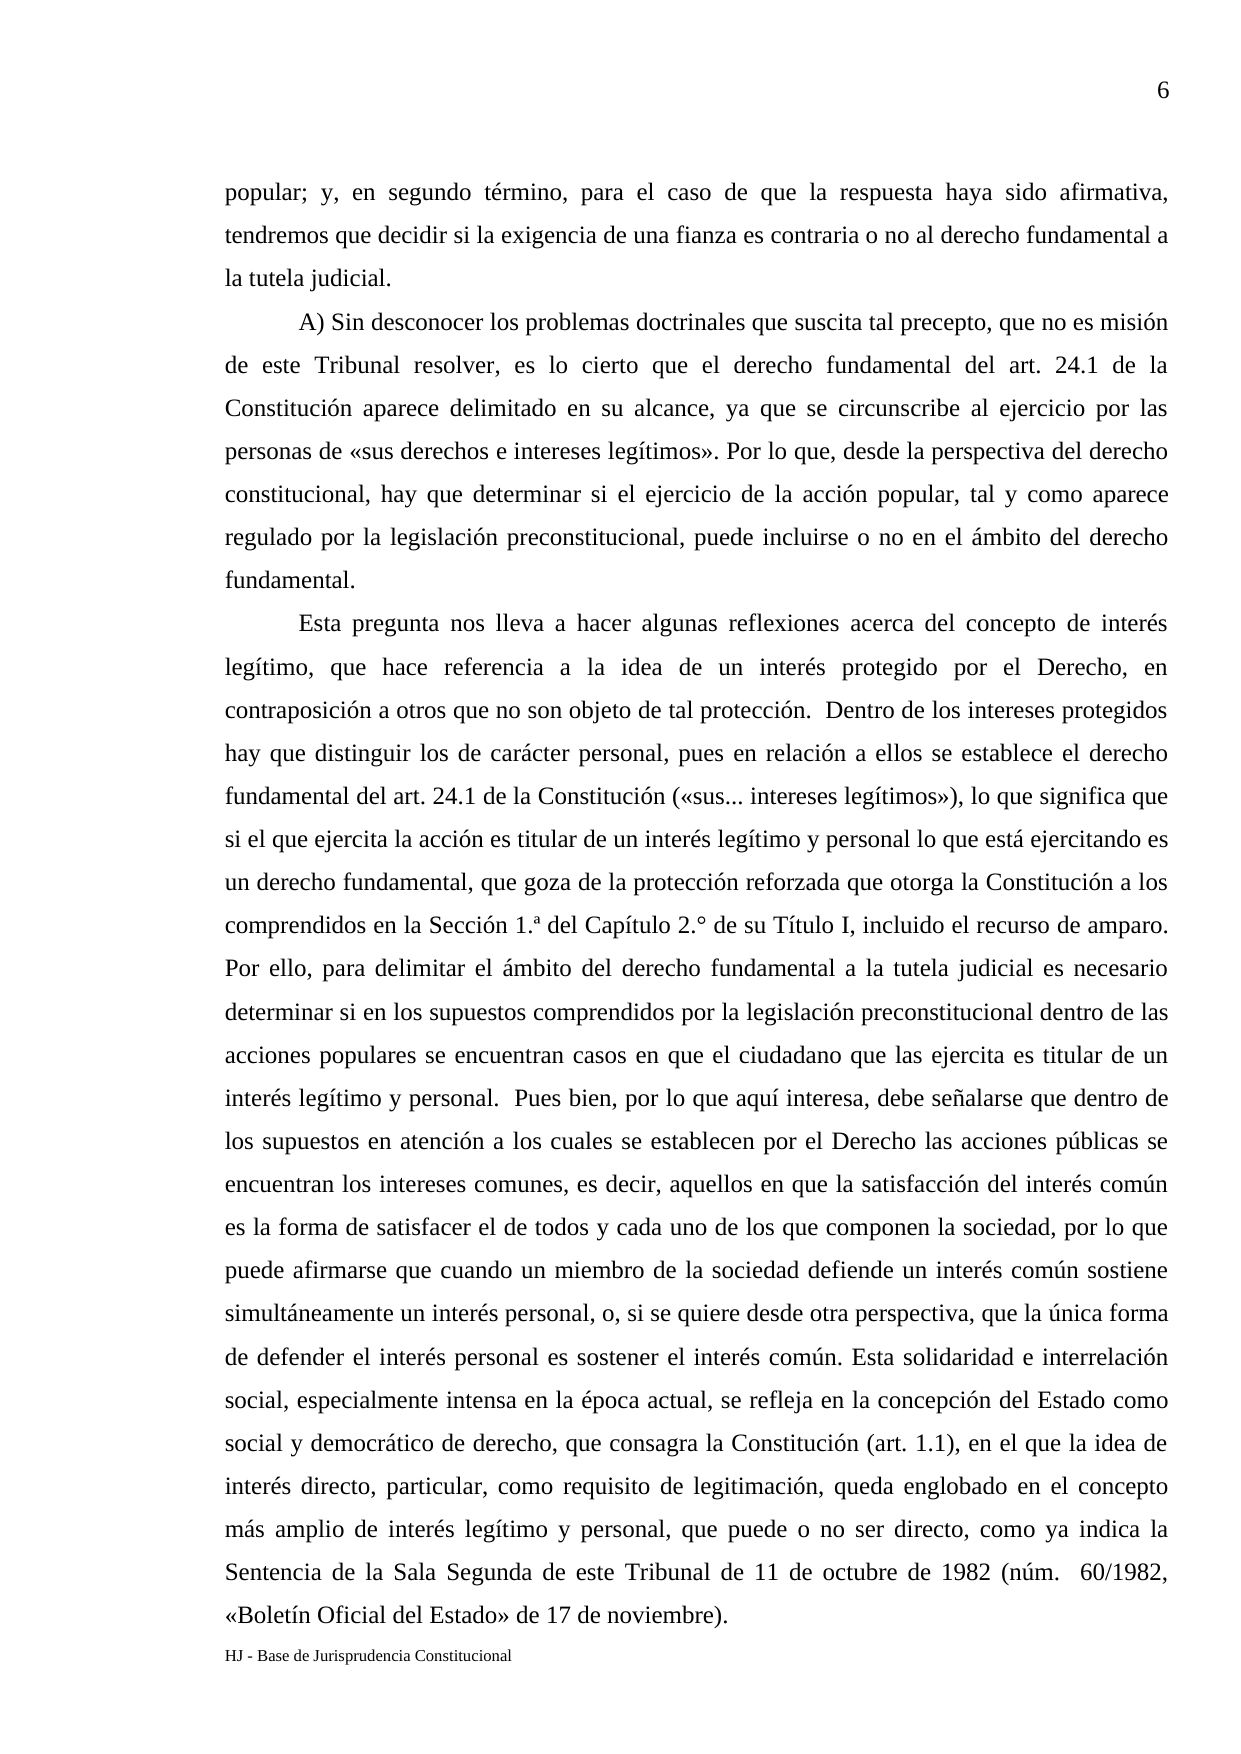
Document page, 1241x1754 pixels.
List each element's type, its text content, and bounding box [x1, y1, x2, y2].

text Esta pregunta nos lleva a hacer algunas reflexiones acerca del concepto de interés legítimo, que hace referencia a la idea de un interés protegido por el Derecho, en contraposición a otros que no son objeto de tal protección. Dentro de los intereses protegidos hay que distinguir los de carácter personal, pues en relación a ellos se establece el derecho fundamental del art. 24.1 de la Constitución («sus... intereses legítimos»), lo que significa que si el que ejercita la acción es titular de un interés legítimo y personal lo que está ejercitando es un derecho fundamental, que goza de la protección reforzada que otorga la Constitución a los comprendidos en la Sección 1.ª del Capítulo 2.° de su Título I, incluido el recurso de amparo. Por ello, para delimitar el ámbito del derecho fundamental a la tutela judicial es necesario determinar si en los supuestos comprendidos por la legislación preconstitucional dentro de las acciones populares se encuentran casos en que el ciudadano que las ejercita es titular de un interés legítimo y personal. Pues bien, por lo que aquí interesa, debe señalarse que dentro de los supuestos en atención a los cuales se establecen por el Derecho las acciones públicas se encuentran los intereses comunes, es decir, aquellos en que la satisfacción del interés común es la forma de satisfacer el de todos y cada uno de los que componen la sociedad, por lo que puede afirmarse que cuando un miembro de la sociedad defiende un interés común sostiene simultáneamente un interés personal, o, si se quiere desde otra perspectiva, que la única forma de defender el interés personal es sostener el interés común. Esta solidaridad e interrelación social, especialmente intensa en la época actual, se refleja en la concepción del Estado como social y democrático de derecho, que consagra la Constitución (art. 1.1), en el que la idea de interés directo, particular, como requisito de legitimación, queda englobado en el concepto más amplio de interés legítimo y personal, que puede o no ser directo, como ya indica la Sentencia de la Sala Segunda de este Tribunal de 11 de octubre de 1982 (núm. 60/1982, «Boletín Oficial del Estado» de 17 de noviembre). [224, 608, 1169, 1629]
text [224, 177, 1169, 292]
text A) Sin desconocer los problemas doctrinales que suscita tal precepto, que no es misión de este Tribunal resolver, es lo cierto que el derecho fundamental del art. 24.1 de la Constitución aparece delimitado en su alcance, ya que se circunscribe al ejercicio por las personas de «sus derechos e intereses legítimos». Por lo que, desde la perspectiva del derecho constitucional, hay que determinar si el ejercicio de la acción popular, tal y como aparece regulado por la legislación preconstitucional, puede incluirse o no en el ámbito del derecho fundamental. [224, 307, 1169, 594]
